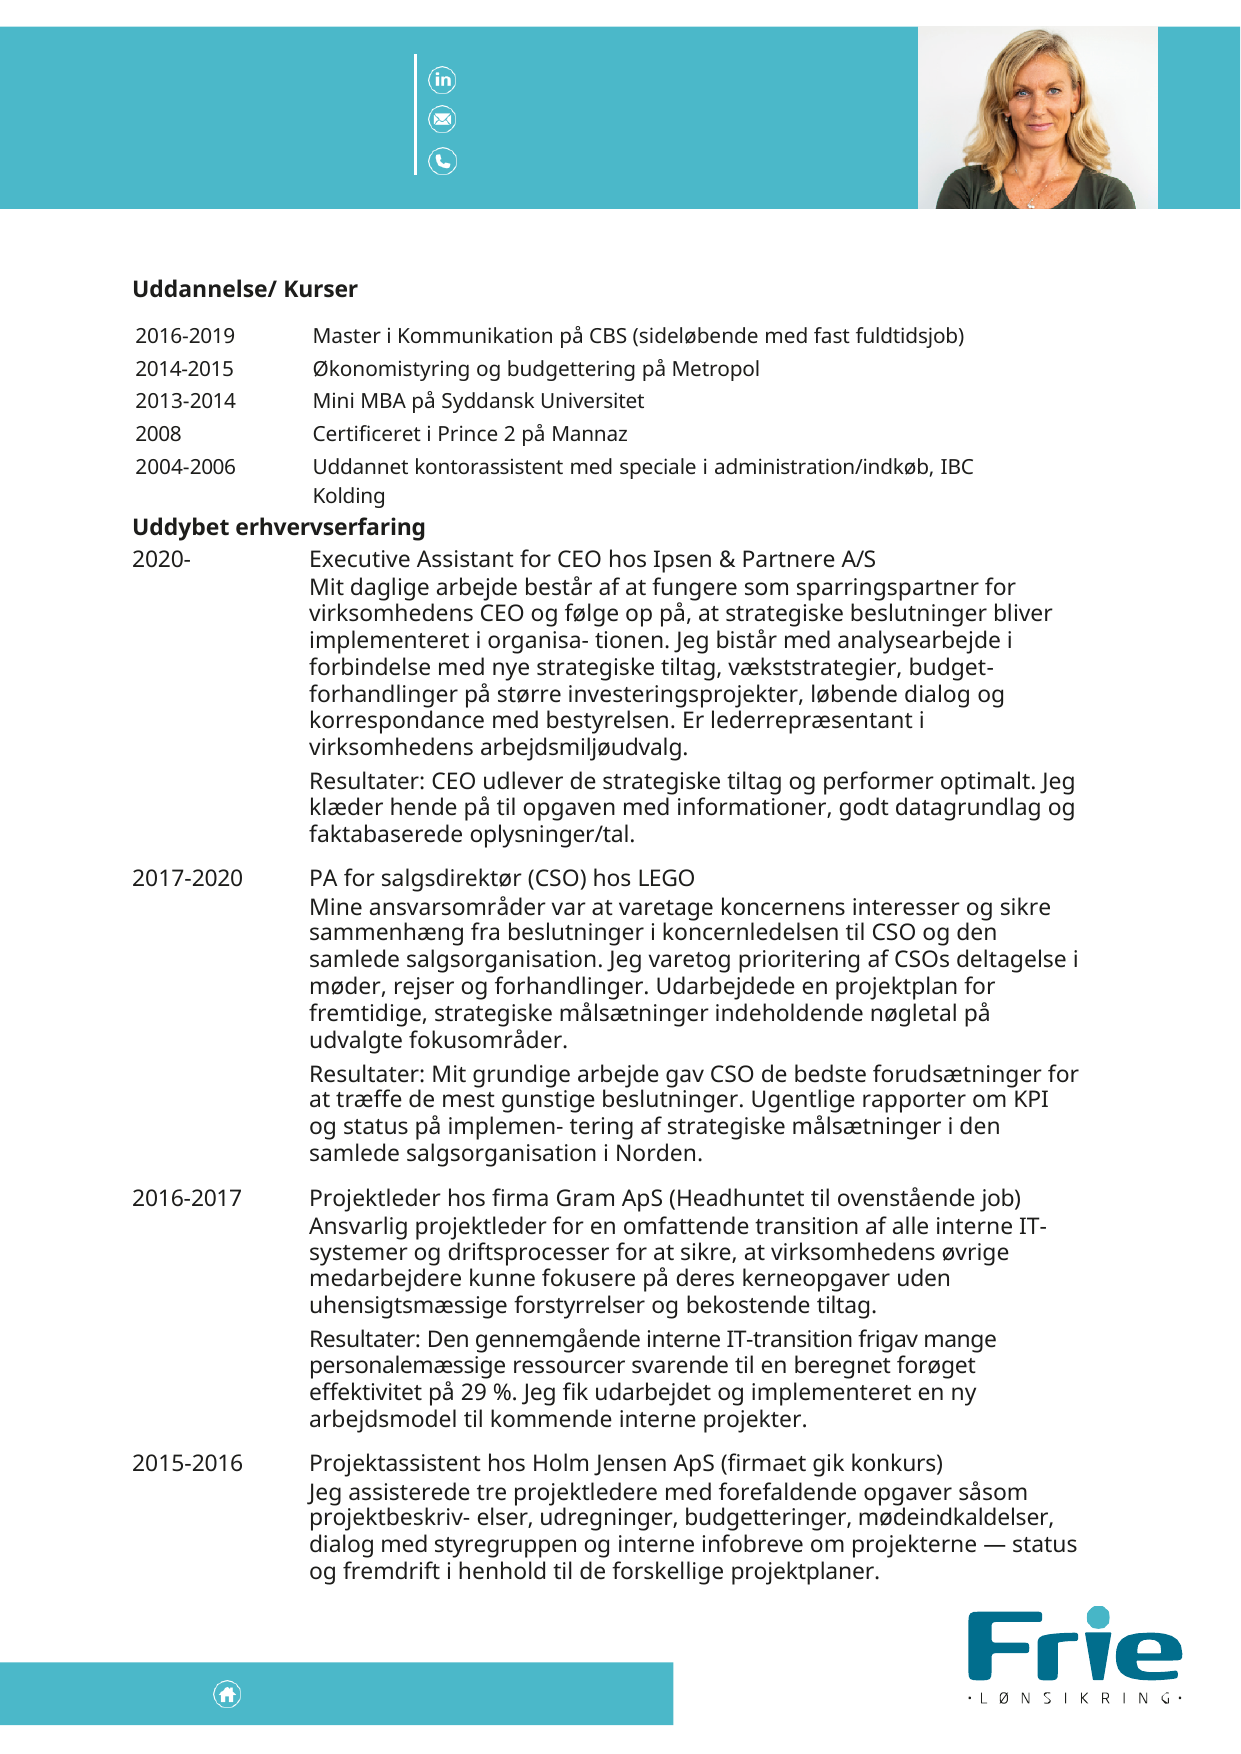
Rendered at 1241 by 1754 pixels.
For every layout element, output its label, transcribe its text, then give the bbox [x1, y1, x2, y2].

text Mit daglige arbejde består af at fungere som sparringspartner for virksomhedens CEO og følge op på, at strategiske beslutninger bliver implementeret i organisa- tionen. Jeg bistår med analysearbejde i forbindelse med nye strategiske tiltag, vækststrategier, budget-forhandlinger på større investeringsprojekter, løbende dialog og korrespondance med bestyrelsen. Er lederrepræsentant i virksomhedens arbejdsmiljøudvalg. [309, 574, 1089, 762]
text Uddybet erhvervserfaring [132, 511, 1178, 542]
text Resultater: CEO udlever de strategiske tiltag og performer optimalt. Jeg klæder hende på til opgaven med informationer, godt datagrundlag og faktabaserede oplysninger/tal. [309, 768, 1089, 849]
picture [918, 25, 1160, 209]
picture [213, 1680, 241, 1708]
text Resultater: Den gennemgående interne IT-transition frigav mange personalemæssige ressourcer svarende til en beregnet forøget effektivitet på 29 %. Jeg fik udarbejdet og implementeret en ny arbejdsmodel til kommende interne projekter. [309, 1326, 1089, 1434]
text Uddannelse/ Kurser [42, 273, 1178, 304]
picture [428, 105, 456, 133]
text Mine ansvarsområder var at varetage koncernens interesser og sikre sammenhæng fra beslutninger i koncernledelsen til CSO og den samlede salgsorganisation. Jeg varetog prioritering af CSOs deltagelse i møder, rejser og forhandlinger. Udarbejdede en projektplan for fremtidige, strategiske målsætninger indeholdende nøgletal på udvalgte fokusområder. [309, 894, 1089, 1055]
picture [428, 66, 456, 94]
text 2020- Executive Assistant for CEO hos Ipsen & Partnere A/S [132, 544, 1178, 573]
picture [428, 147, 457, 175]
text Ansvarlig projektleder for en omfattende transition af alle interne IT-systemer og driftsprocesser for at sikre, at virksomhedens øvrige medarbejdere kunne fokusere på deres kerneopgaver uden uhensigtsmæssige forstyrrelser og bekostende tiltag. [309, 1213, 1080, 1321]
text 2016-2017 Projektleder hos firma Gram ApS (Headhuntet til ovenstående job) [132, 1183, 1178, 1212]
text 2015-2016 Projektassistent hos Holm Jensen ApS (firmaet gik konkurs) [132, 1448, 1178, 1477]
text 2017-2020 PA for salgsdirektør (CSO) hos LEGO [132, 863, 1178, 892]
text Resultater: Mit grundige arbejde gav CSO de bedste forudsætninger for at træffe de mest gunstige beslutninger. Ugentlige rapporter om KPI og status på implemen- tering af strategiske målsætninger i den samlede salgsorganisation i Norden. [309, 1061, 1080, 1168]
text Jeg assisterede tre projektledere med forefaldende opgaver såsom projektbeskriv- elser, udregninger, budgetteringer, mødeindkaldelser, dialog med styregruppen og interne infobreve om projekterne — status og fremdrift i henhold til de forskellige projektplaner. [309, 1479, 1089, 1586]
picture [1086, 1606, 1110, 1629]
